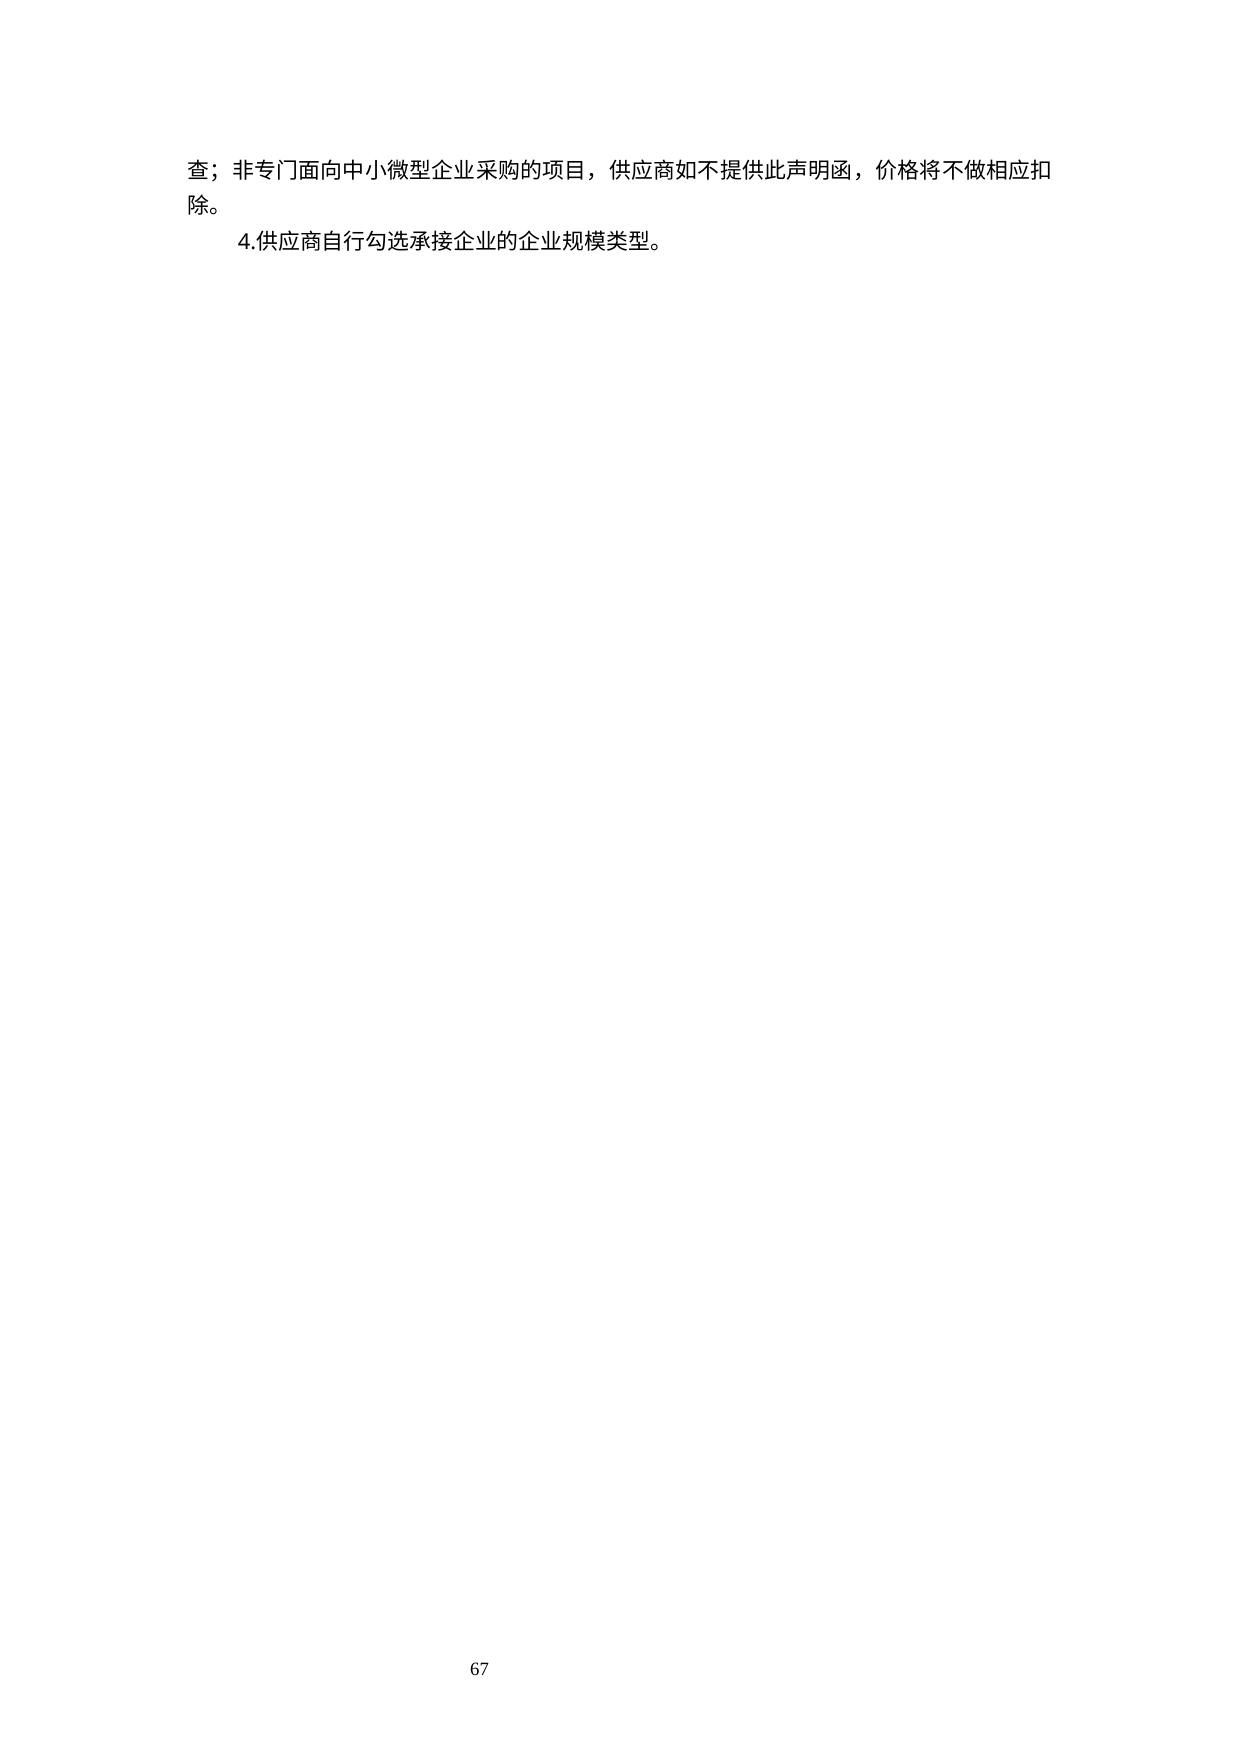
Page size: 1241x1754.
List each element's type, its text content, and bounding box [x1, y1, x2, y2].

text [187, 150, 1053, 221]
text 4.供应商自行勾选承接企业的企业规模类型。 [187, 221, 1053, 256]
